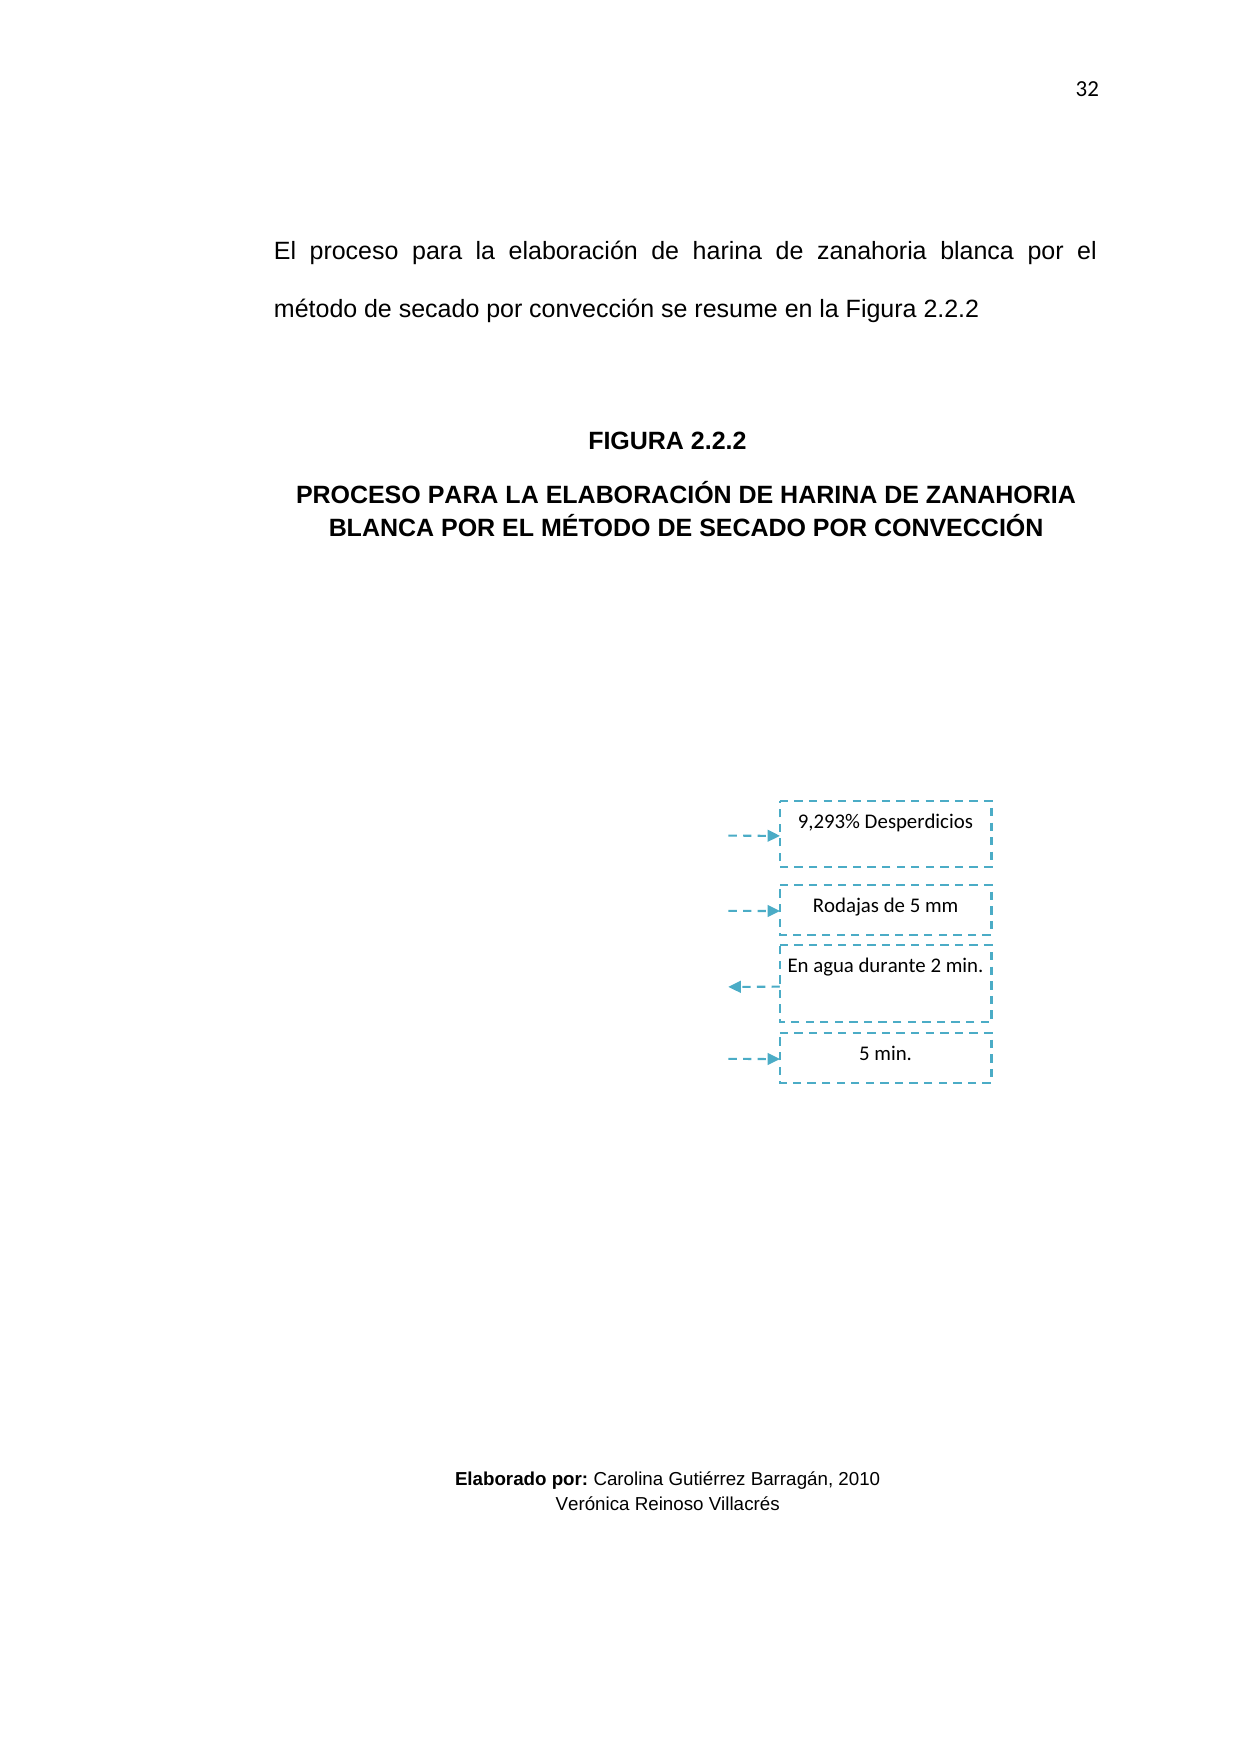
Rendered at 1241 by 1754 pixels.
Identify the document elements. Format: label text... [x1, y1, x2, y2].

text Verónica Reinoso Villacrés [236, 1492, 1098, 1514]
text FIGURA 2.2.2 [236, 426, 1098, 455]
text Elaborado por: Carolina Gutiérrez Barragán, 2010 [236, 1467, 1098, 1489]
list PROCESO PARA LA ELABORACIÓN DE HARINA DE ZANAHORIA BLANCA POR EL MÉTODO DE SECADO POR CONVECCIÓN [274, 480, 1098, 542]
list El proceso para la elaboración de harina de zanahoria blanca por el método de secado por convección se resume en la Figura 2.2.2 [274, 236, 1098, 322]
